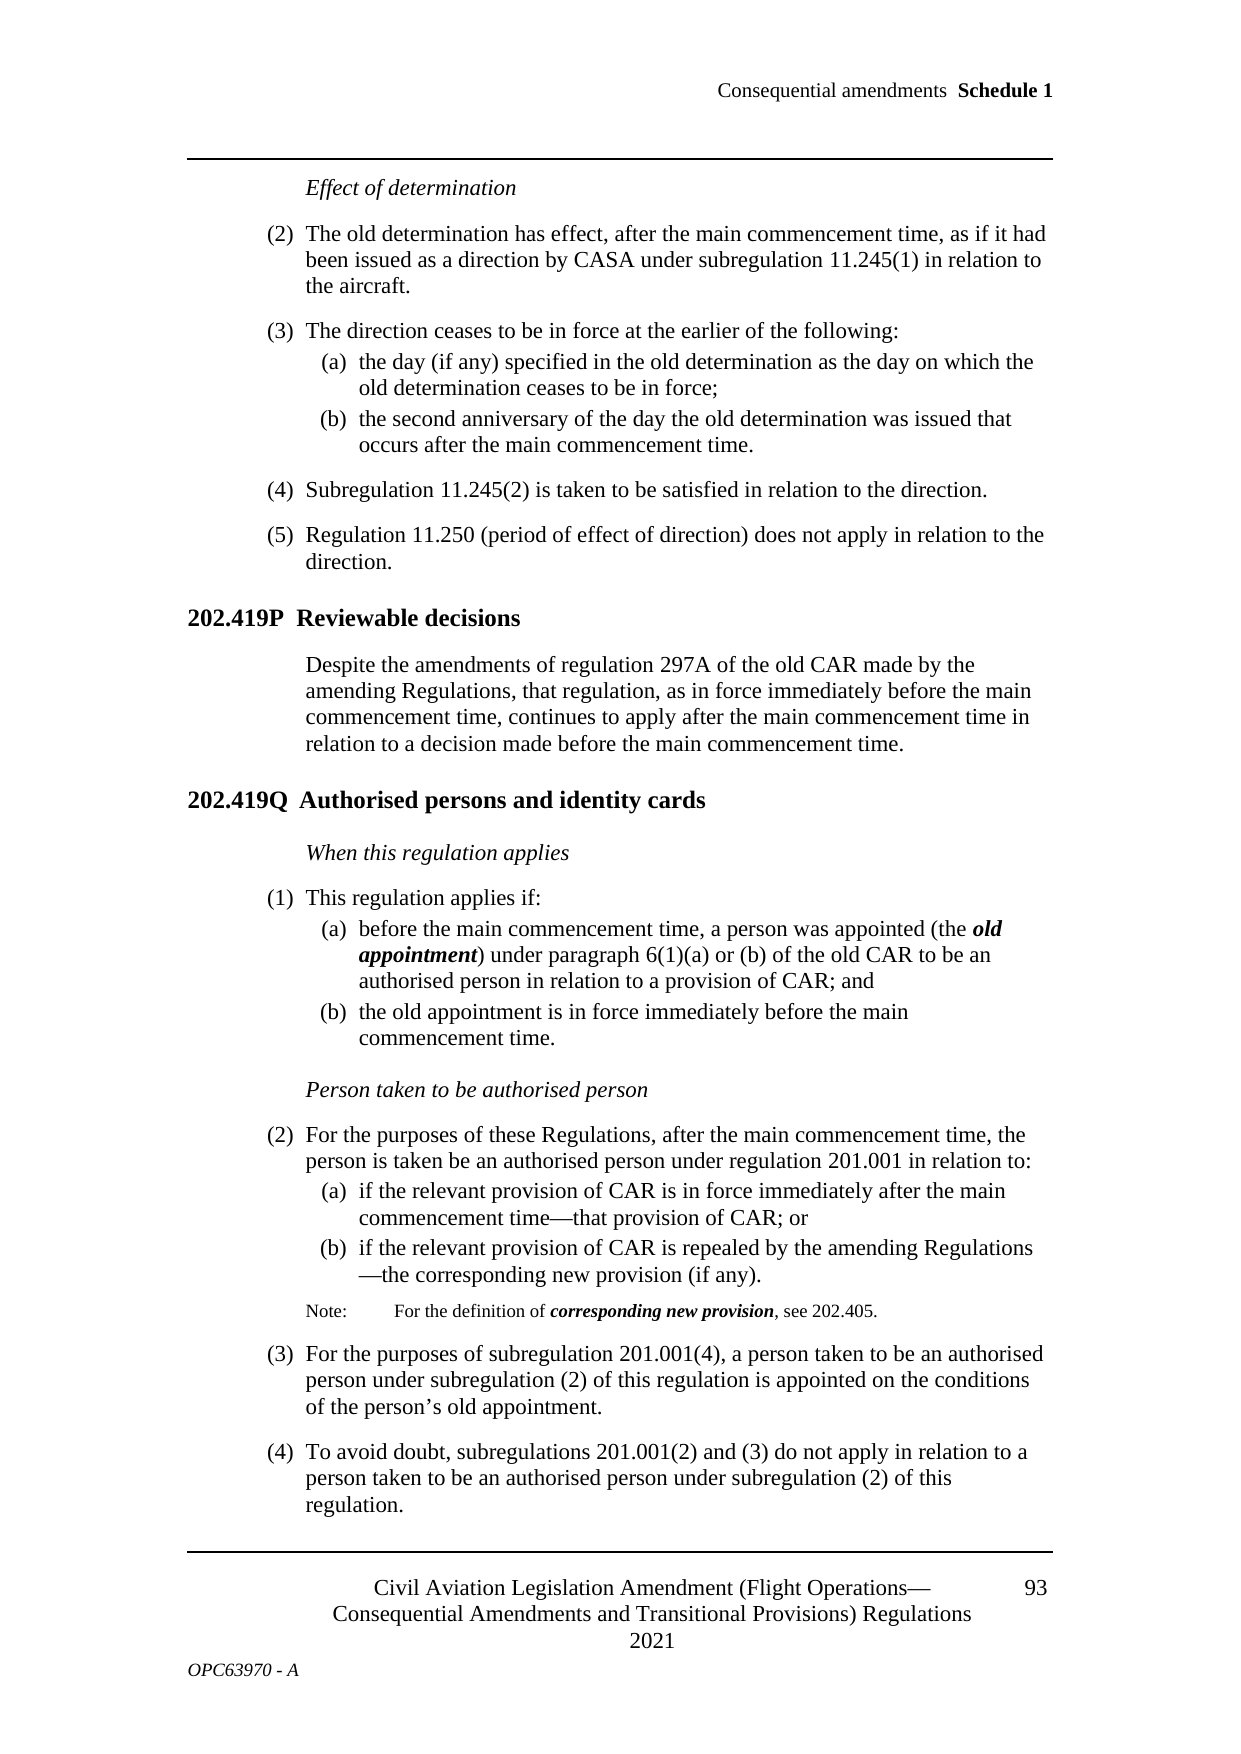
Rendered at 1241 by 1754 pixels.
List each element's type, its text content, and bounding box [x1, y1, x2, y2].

text (b) the second anniversary of the day the old determination was issued that occurs after the main commencement time. [187, 405, 1053, 457]
text (4) Subregulation 11.245(2) is taken to be satisfied in relation to the direction. [187, 476, 1053, 503]
text Effect of determination [305, 174, 1053, 201]
text 202.419P Reviewable decisions [187, 603, 1053, 632]
text When this regulation applies [305, 839, 1053, 865]
text 202.419Q Authorised persons and identity cards [187, 785, 1053, 814]
text (b) the old appointment is in force immediately before the main commencement time. [187, 998, 1053, 1051]
text Note: For the definition of corresponding new provision, see 202.405. [305, 1300, 1053, 1321]
text (b) if the relevant provision of CAR is repealed by the amending Regulations—the corresponding new provision (if any). [187, 1234, 1053, 1287]
text Person taken to be authorised person [305, 1076, 1053, 1102]
text (3) The direction ceases to be in force at the earlier of the following: [187, 317, 1053, 344]
text (5) Regulation 11.250 (period of effect of direction) does not apply in relation to the direction. [187, 521, 1053, 574]
text (3) For the purposes of subregulation 201.001(4), a person taken to be an authorised person under subregulation (2) of this regulation is appointed on the conditions of the person’s old appointment. [187, 1340, 1053, 1419]
text (1) This regulation applies if: [187, 884, 1053, 911]
text (a) the day (if any) specified in the old determination as the day on which the old determination ceases to be in force; [187, 348, 1053, 401]
text (2) For the purposes of these Regulations, after the main commencement time, the person is taken be an authorised person under regulation 201.001 in relation to: [187, 1121, 1053, 1173]
text (a) before the main commencement time, a person was appointed (the old appointment) under paragraph 6(1)(a) or (b) of the old CAR to be an authorised person in relation to a provision of CAR; and [187, 915, 1053, 994]
text (2) The old determination has effect, after the main commencement time, as if it had been issued as a direction by CASA under subregulation 11.245(1) in relation to the aircraft. [187, 219, 1053, 299]
text Despite the amendments of regulation 297A of the old CAR made by the amending Regulations, that regulation, as in force immediately before the main commencement time, continues to apply after the main commencement time in relation to a decision made before the main commencement time. [187, 651, 1053, 756]
text (a) if the relevant provision of CAR is in force immediately after the main commencement time—that provision of CAR; or [187, 1178, 1053, 1230]
text (4) To avoid doubt, subregulations 201.001(2) and (3) do not apply in relation to a person taken to be an authorised person under subregulation (2) of this regulation. [187, 1438, 1053, 1517]
